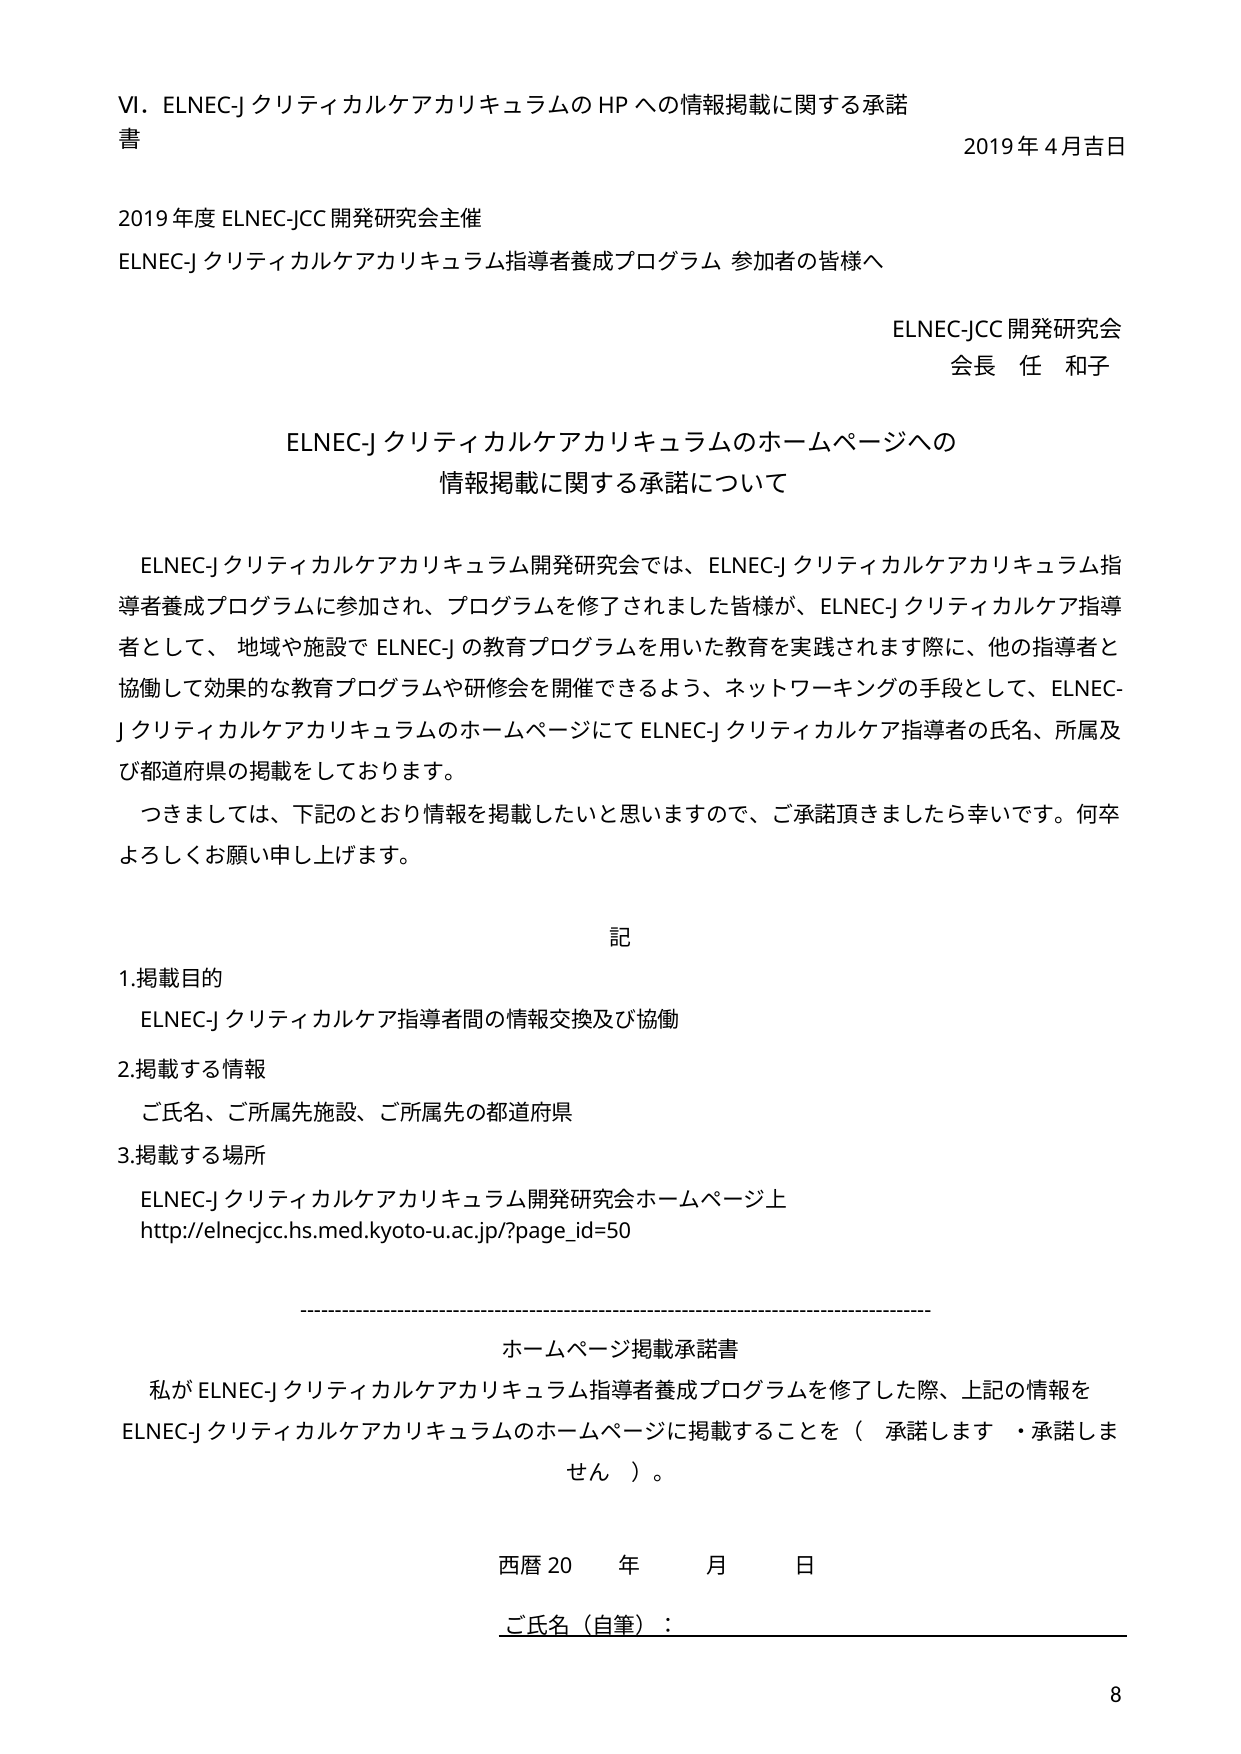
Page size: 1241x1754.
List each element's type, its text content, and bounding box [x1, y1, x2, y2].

text ELNEC-J クリティカルケア指導者間の情報交換及び協働 [118, 1002, 770, 1033]
text ご氏名（自筆）： [498, 1608, 1138, 1640]
text ELNEC-Jクリティカルケアカリキュラム開発研究会では、ELNEC-J クリティカルケアカリキュラム指導者養成プログラムに参加され、プログラムを修了されました皆様が、ELNEC-J クリティカルケア指導者として、地域や施設で ELNEC-J の教育プログラムを用いた教育を実践されます際に、他の指導者と協働して効果的な教育プログラムや研修会を開催できるよう、ネットワーキングの手段として、ELNEC-J クリティカルケアカリキュラムのホームページにて ELNEC-J クリティカルケア指導者の氏名、所属及び都道府県の掲載をしております。 [118, 548, 1123, 786]
text 2.掲載する情報 [106, 1052, 770, 1083]
text Ⅵ．ELNEC-J クリティカルケアカリキュラムの HP への情報掲載に関する承諾書 [118, 87, 914, 154]
text ご氏名、ご所属先施設、ご所属先の都道府県 [118, 1095, 724, 1127]
text ELNEC-J クリティカルケアカリキュラムのホームページへの [286, 422, 1122, 458]
text ELNEC-J クリティカルケアカリキュラム指導者養成プログラム 参加者の皆様へ [118, 244, 903, 276]
text つきましては、下記のとおり情報を掲載したいと思いますので、ご承諾頂きましたら幸いです。何卒 よろしくお願い申し上げます。 [118, 797, 1123, 870]
text 2019年 4月吉日 [963, 129, 1138, 161]
text ホームページ掲載承諾書 [121, 1332, 1119, 1364]
text ------------------------------------------------------------------------------------------- [121, 1294, 1111, 1323]
text 西暦 20 年 月 日 [498, 1548, 1138, 1579]
text http://elnecjcc.hs.med.kyoto-u.ac.jp/?page_id=50 [140, 1215, 1138, 1245]
text 2019年度 ELNEC-JCC開発研究会主催 [118, 201, 663, 233]
text 3.掲載する場所 [106, 1138, 724, 1170]
text 情報掲載に関する承諾について [106, 463, 1122, 500]
text 1.掲載目的 [118, 961, 1138, 993]
text 私が ELNEC-J クリティカルケアカリキュラム指導者養成プログラムを修了した際、上記の情報を ELNEC-J クリティカルケアカリキュラムのホームページに掲載することを（ 承諾します ・承諾しません ）。 [118, 1373, 1123, 1487]
text 記 [117, 920, 1123, 952]
text 会長 任 和子 [286, 348, 1138, 381]
text ELNEC-JCC開発研究会 [687, 311, 1138, 345]
text ELNEC-J クリティカルケアカリキュラム開発研究会ホームページ上 [140, 1182, 1138, 1213]
